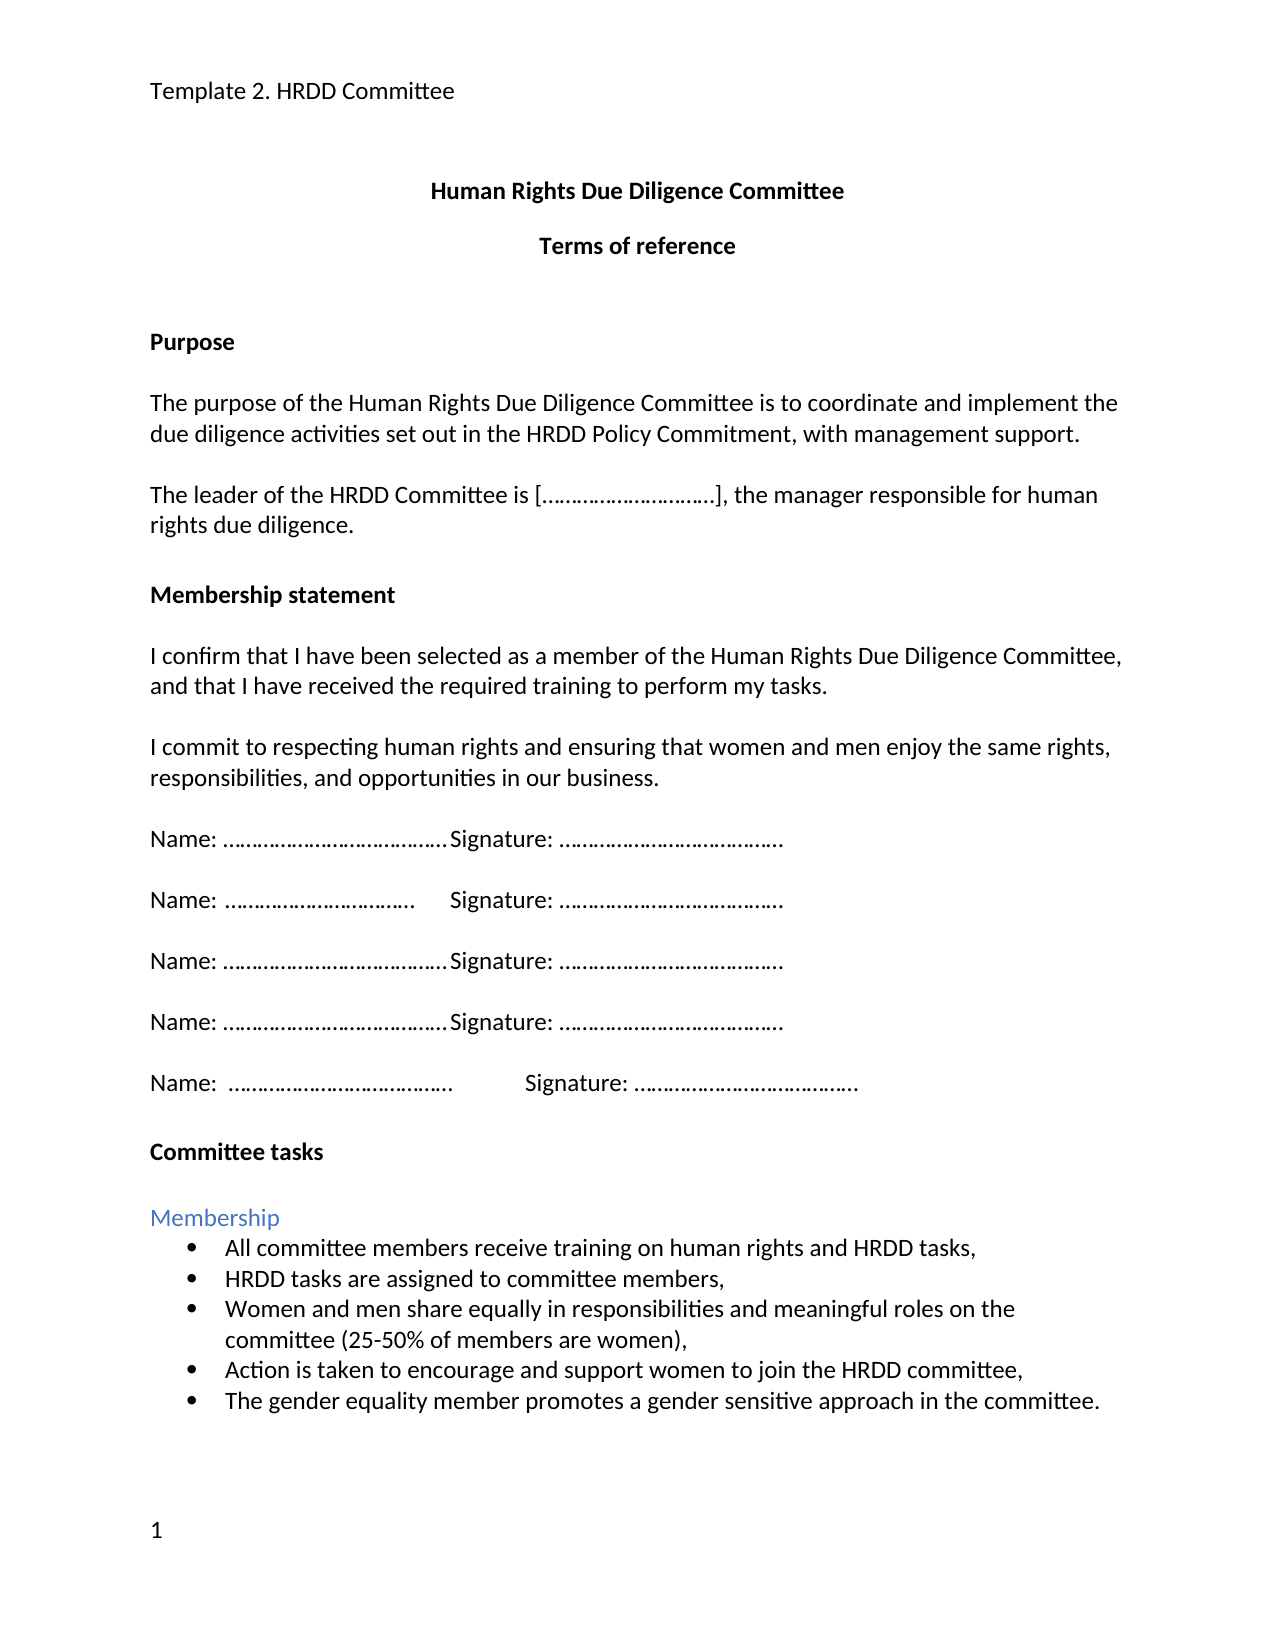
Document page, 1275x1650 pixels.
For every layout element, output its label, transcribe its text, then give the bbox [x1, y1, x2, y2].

list The gender equality member promotes a gender sensitive approach in the committee. [187, 1385, 1125, 1415]
text Name: ………………………………… Signature: ………………………………… [150, 823, 1125, 853]
text Name: ………………………………… Signature: ………………………………… [150, 1067, 1125, 1098]
text The purpose of the Human Rights Due Diligence Committee is to coordinate and implement the due diligence activities set out in the HRDD Policy Commitment, with management support. [150, 387, 1125, 448]
subtitle Human Rights Due Diligence Committee [150, 175, 1125, 206]
text Name: ………………………………… Signature: ………………………………… [150, 1006, 1125, 1037]
subtitle Membership [150, 1202, 1125, 1232]
text I commit to respecting human rights and ensuring that women and men enjoy the same rights, responsibilities, and opportunities in our business. [150, 731, 1125, 792]
list Action is taken to encourage and support women to join the HRDD committee, [187, 1354, 1125, 1385]
list HRDD tasks are assigned to committee members, [187, 1263, 1125, 1293]
text Name: …………………………… Signature: ………………………………… [150, 884, 1125, 914]
text I confirm that I have been selected as a member of the Human Rights Due Diligence Committee, and that I have received the required training to perform my tasks. [150, 640, 1125, 701]
list Women and men share equally in responsibilities and meaningful roles on the committee (25-50% of members are women), [187, 1293, 1125, 1354]
text The leader of the HRDD Committee is […………………………], the manager responsible for human rights due diligence. [150, 479, 1125, 540]
subtitle Purpose [150, 326, 1125, 357]
list All committee members receive training on human rights and HRDD tasks, [187, 1232, 1125, 1263]
subtitle Membership statement [150, 579, 1125, 609]
subtitle Terms of reference [150, 231, 1125, 261]
subtitle Committee tasks [150, 1136, 1125, 1167]
text Name: ………………………………… Signature: ………………………………… [150, 945, 1125, 976]
